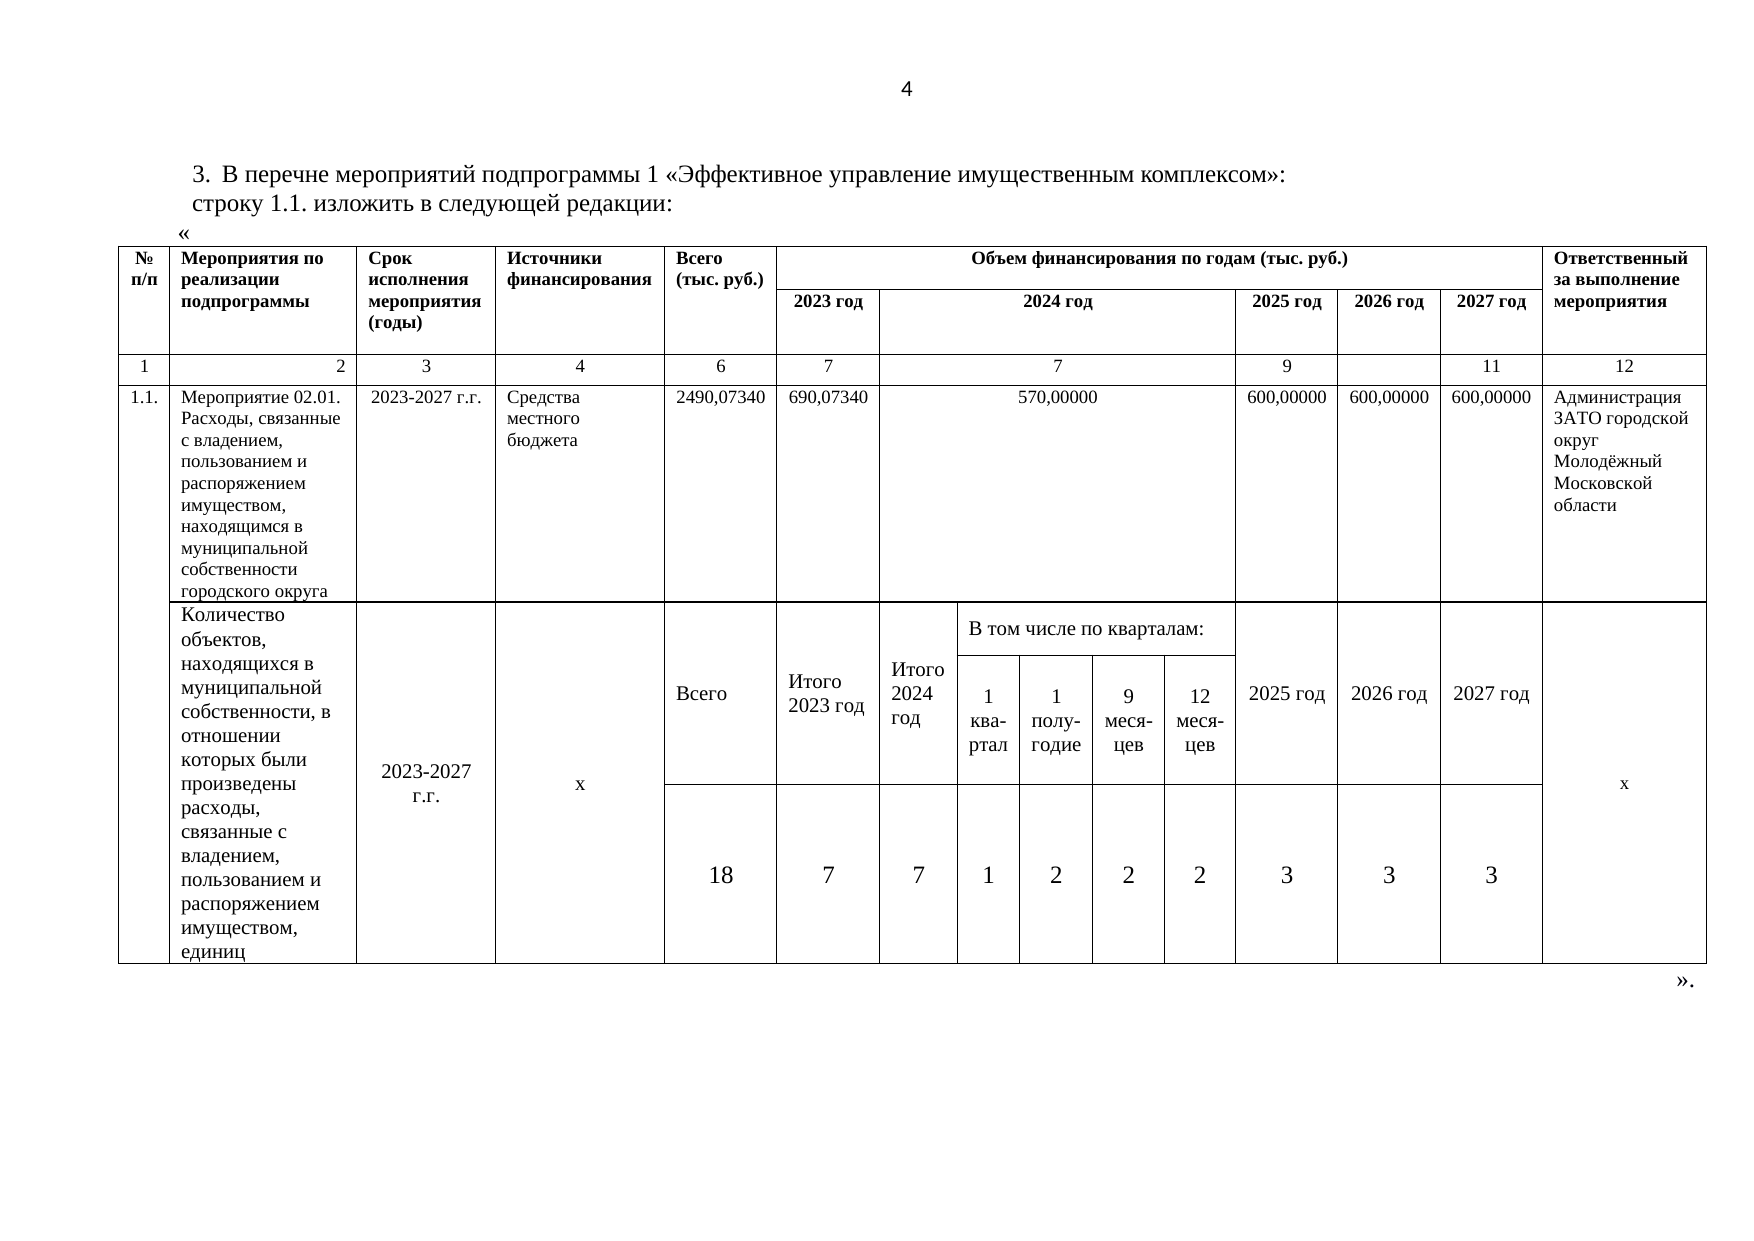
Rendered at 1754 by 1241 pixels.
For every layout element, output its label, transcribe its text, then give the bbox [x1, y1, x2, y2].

table_cell Мероприятие 02.01. Расходы, связанные с владением, пользованием и распоряжением имуществом, находящимся в муниципальной собственности городского округа [170, 386, 356, 601]
table_header Мероприятия по реализации подпрограммы [170, 247, 356, 353]
table_cell [1338, 355, 1440, 385]
table_cell Средства местного бюджета [496, 386, 664, 601]
table_cell 2027 год [1441, 290, 1542, 353]
table_cell 7 [880, 355, 1235, 385]
table_cell 1.1. [119, 386, 169, 963]
table_cell 600,00000 [1236, 386, 1337, 601]
table_cell 3 [1441, 785, 1542, 963]
table_cell Всего [665, 603, 776, 784]
table_cell Количество объектов, находящихся в муниципальной собственности, в отношении которых были произведены расходы, связанные с владением, пользованием и распоряжением имуществом, единиц [170, 603, 356, 963]
table_header Объем финансирования по годам (тыс. руб.) [777, 247, 1542, 289]
table_cell Итого 2024 год [880, 603, 957, 784]
table_cell 7 [777, 785, 879, 963]
table_cell 11 [1441, 355, 1542, 385]
table_cell 600,00000 [1338, 386, 1440, 601]
table_cell 2 [1093, 785, 1164, 963]
table_cell 2024 год [880, 290, 1235, 353]
list В перечне мероприятий подпрограммы 1 «Эффективное управление имущественным комплексом»: [192, 159, 1695, 188]
table_cell 2026 год [1338, 290, 1440, 353]
table_cell 1 полу-годие [1020, 656, 1092, 784]
table_cell 9 [1236, 355, 1337, 385]
table_cell 2490,07340 [665, 386, 776, 601]
table_header Источники финансирования [496, 247, 664, 353]
table_cell 570,00000 [880, 386, 1235, 601]
table_cell 2027 год [1441, 603, 1542, 784]
table_cell 2025 год [1236, 290, 1337, 353]
table_cell 3 [1338, 785, 1440, 963]
table_cell 2023 год [777, 290, 879, 353]
table_cell 1 ква-ртал [958, 656, 1019, 784]
table_cell 690,07340 [777, 386, 879, 601]
table_header № п/п [119, 247, 169, 353]
table_cell 1 [958, 785, 1019, 963]
table_header Всего (тыс. руб.) [665, 247, 776, 353]
table_cell 6 [665, 355, 776, 385]
table_cell 2026 год [1338, 603, 1440, 784]
table_cell 2 [170, 355, 356, 385]
table_cell 3 [1236, 785, 1337, 963]
table_cell 2 [1165, 785, 1235, 963]
text « [118, 217, 1695, 246]
table_cell 2023-2027 г.г. [357, 603, 495, 963]
table_cell 12 [1543, 355, 1706, 385]
table_cell х [496, 603, 664, 963]
table_cell 2025 год [1236, 603, 1337, 784]
table_cell В том числе по кварталам: [958, 603, 1235, 654]
text строку 1.1. изложить в следующей редакции: [118, 188, 1695, 217]
table_cell х [1543, 603, 1706, 963]
table_cell 600,00000 [1441, 386, 1542, 601]
table_header Ответственный за выполнение мероприятия [1543, 247, 1706, 353]
table_cell Администрация ЗАТО городской округ Молодёжный Московской области [1543, 386, 1706, 601]
table_cell 2 [1020, 785, 1092, 963]
table_cell 9 меся-цев [1093, 656, 1164, 784]
text ». [118, 964, 1695, 993]
table_cell 7 [880, 785, 957, 963]
table_cell 18 [665, 785, 776, 963]
table_cell 1 [119, 355, 169, 385]
table_cell 7 [777, 355, 879, 385]
table_cell 12 меся-цев [1165, 656, 1235, 784]
table_cell 3 [357, 355, 495, 385]
table_cell Итого 2023 год [777, 603, 879, 784]
table_header Срок исполнения мероприятия (годы) [357, 247, 495, 353]
table_cell 2023-2027 г.г. [357, 386, 495, 601]
table_cell 4 [496, 355, 664, 385]
